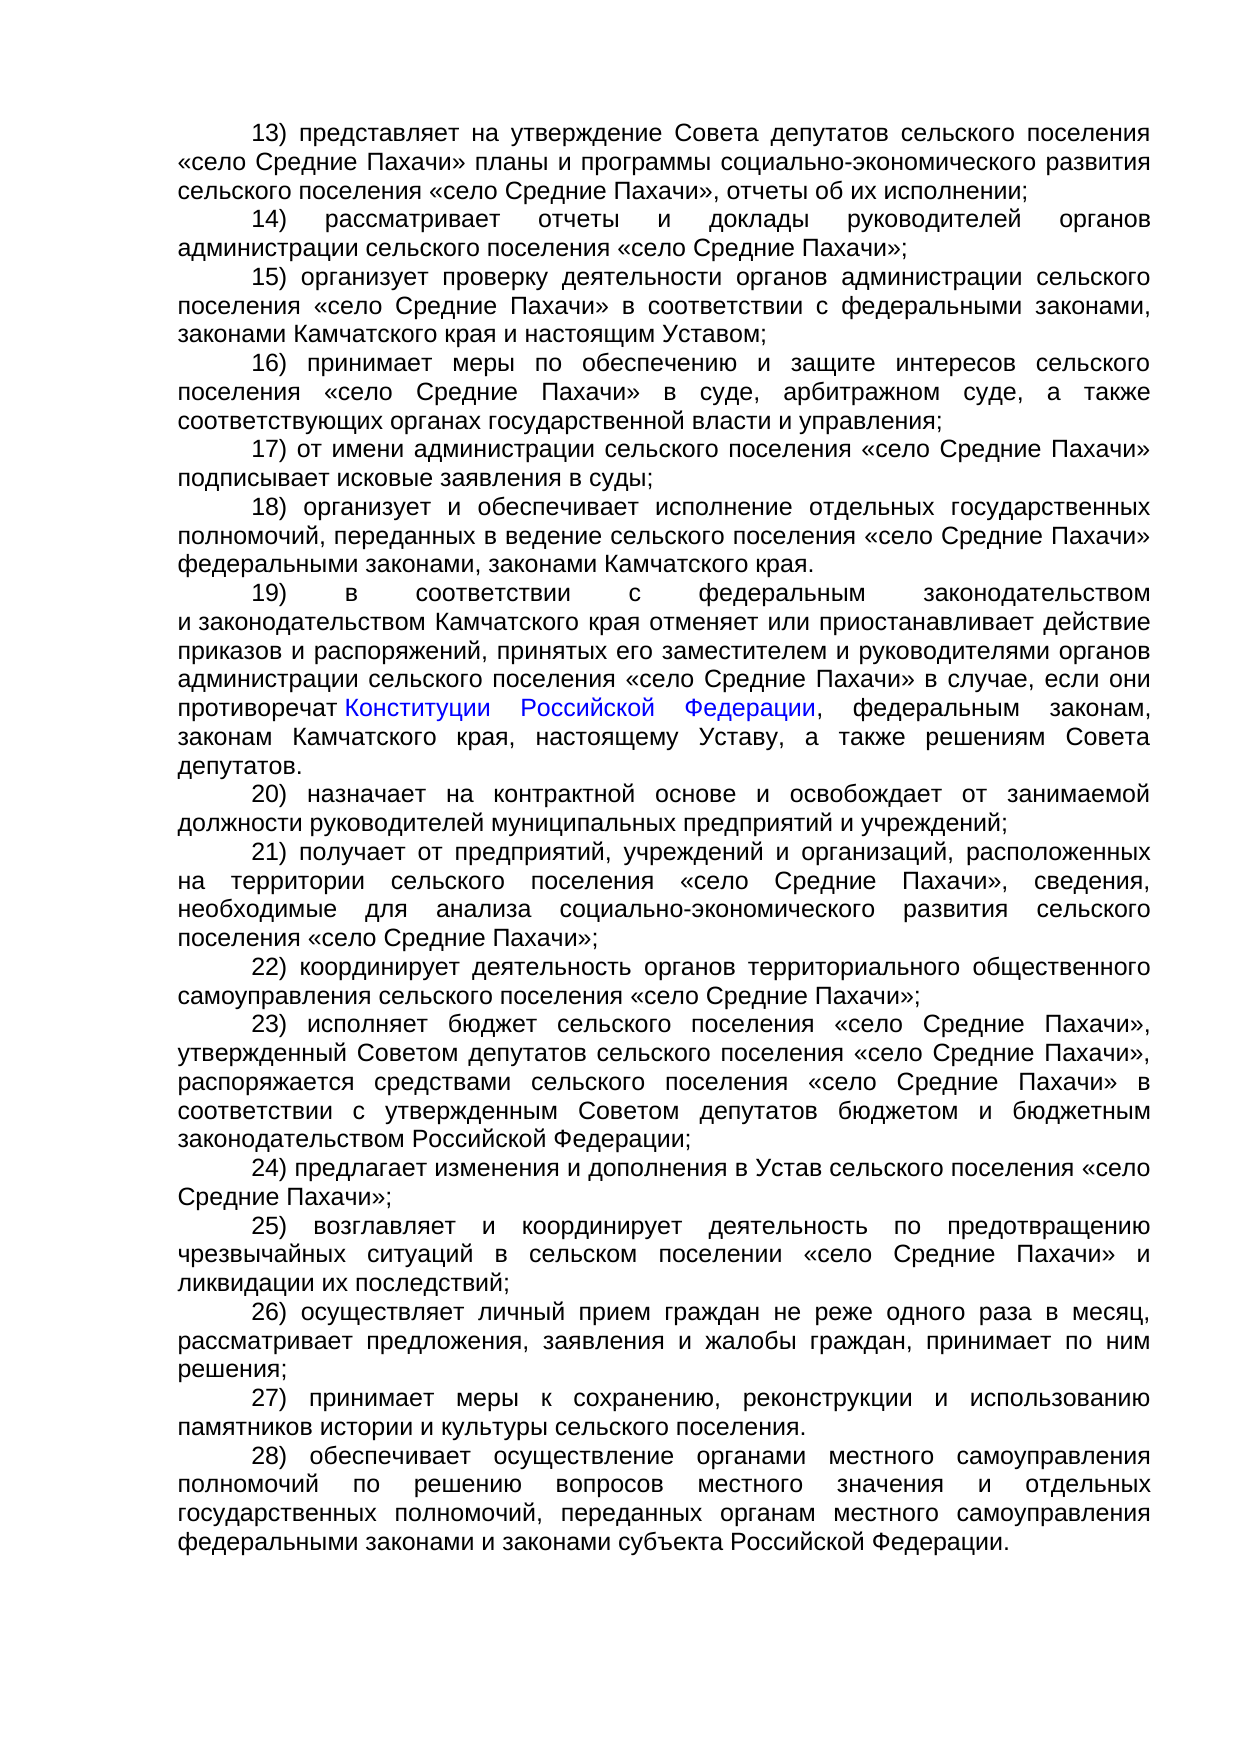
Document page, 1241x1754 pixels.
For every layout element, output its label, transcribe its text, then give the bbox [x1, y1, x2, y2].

text 25) возглавляет и координирует деятельность по предотвращению чрезвычайных ситуаций в сельском поселении «село Средние Пахачи» и ликвидации их последствий; [177, 1211, 1152, 1297]
text 16) принимает меры по обеспечению и защите интересов сельского поселения «село Средние Пахачи» в суде, арбитражном суде, а также соответствующих органах государственной власти и управления; [177, 348, 1152, 434]
text 21) получает от предприятий, учреждений и организаций, расположенных на территории сельского поселения «село Средние Пахачи», сведения, необходимые для анализа социально-экономического развития сельского поселения «село Средние Пахачи»; [177, 837, 1152, 952]
text 24) предлагает изменения и дополнения в Устав сельского поселения «село Средние Пахачи»; [177, 1153, 1152, 1211]
text 22) координирует деятельность органов территориального общественного самоуправления сельского поселения «село Средние Пахачи»; [177, 952, 1152, 1009]
text 23) исполняет бюджет сельского поселения «село Средние Пахачи», утвержденный Советом депутатов сельского поселения «село Средние Пахачи», распоряжается средствами сельского поселения «село Средние Пахачи» в соответствии с утвержденным Советом депутатов бюджетом и бюджетным законодательством Российской Федерации; [177, 1009, 1152, 1153]
text 19) в соответствии с федеральным законодательством и законодательством Камчатского края отменяет или приостанавливает действие приказов и распоряжений, принятых его заместителем и руководителями органов администрации сельского поселения «село Средние Пахачи» в случае, если они противоречат Конституции Российской Федерации, федеральным законам, законам Камчатского края, настоящему Уставу, а также решениям Совета депутатов. [177, 578, 1152, 779]
text 15) организует проверку деятельности органов администрации сельского поселения «село Средние Пахачи» в соответствии с федеральными законами, законами Камчатского края и настоящим Уставом; [177, 262, 1152, 348]
text 18) организует и обеспечивает исполнение отдельных государственных полномочий, переданных в ведение сельского поселения «село Средние Пахачи» федеральными законами, законами Камчатского края. [177, 492, 1152, 578]
text 17) от имени администрации сельского поселения «село Средние Пахачи» подписывает исковые заявления в суды; [177, 434, 1152, 492]
text 26) осуществляет личный прием граждан не реже одного раза в месяц, рассматривает предложения, заявления и жалобы граждан, принимает по ним решения; [177, 1297, 1152, 1383]
text 28) обеспечивает осуществление органами местного самоуправления полномочий по решению вопросов местного значения и отдельных государственных полномочий, переданных органам местного самоуправления федеральными законами и законами субъекта Российской Федерации. [177, 1441, 1152, 1556]
text 20) назначает на контрактной основе и освобождает от занимаемой должности руководителей муниципальных предприятий и учреждений; [177, 779, 1152, 837]
text 27) принимает меры к сохранению, реконструкции и использованию памятников истории и культуры сельского поселения. [177, 1383, 1152, 1441]
text 14) рассматривает отчеты и доклады руководителей органов администрации сельского поселения «село Средние Пахачи»; [177, 204, 1152, 262]
text 13) представляет на утверждение Совета депутатов сельского поселения «село Средние Пахачи» планы и программы социально-экономического развития сельского поселения «село Средние Пахачи», отчеты об их исполнении; [177, 118, 1152, 204]
